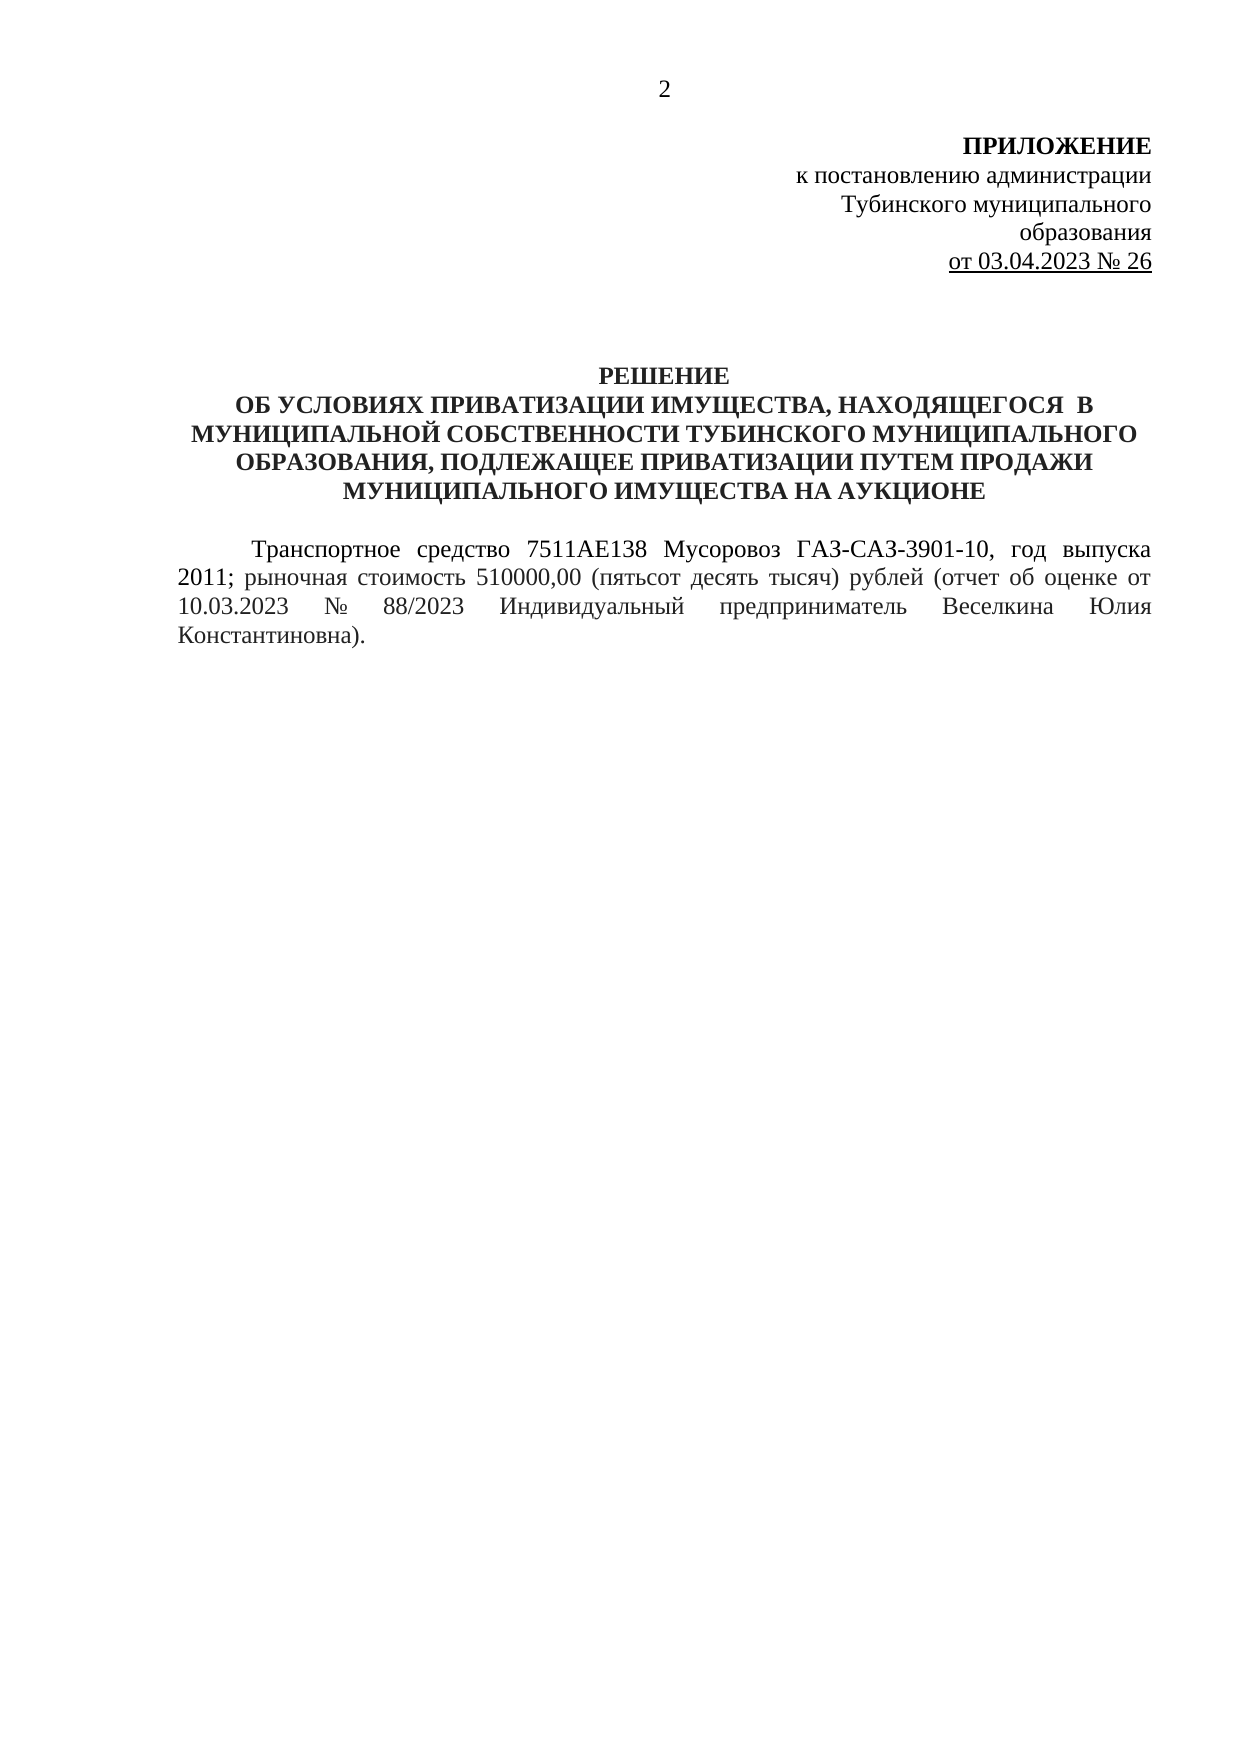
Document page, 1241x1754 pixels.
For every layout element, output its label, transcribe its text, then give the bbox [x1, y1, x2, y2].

text Транспортное средство 7511АЕ138 Мусоровоз ГАЗ-САЗ-3901-10, год выпуска 2011; рыночная стоимость 510000,00 (пятьсот десять тысяч) рублей (отчет об оценке от 10.03.2023 № 88/2023 Индивидуальный предприниматель Веселкина Юлия Константиновна). [177, 534, 1152, 649]
text РЕШЕНИЕ [177, 361, 1151, 390]
text от 03.04.2023 № 26 [767, 246, 1152, 275]
text Тубинского муниципального образования [767, 189, 1152, 246]
text к постановлению администрации [767, 160, 1152, 189]
text ОБ УСЛОВИЯХ ПРИВАТИЗАЦИИ ИМУЩЕСТВА, НАХОДЯЩЕГОСЯ В МУНИЦИПАЛЬНОЙ СОБСТВЕННОСТИ ТУБИНСКОГО МУНИЦИПАЛЬНОГО ОБРАЗОВАНИЯ, ПОДЛЕЖАЩЕЕ ПРИВАТИЗАЦИИ ПУТЕМ ПРОДАЖИ МУНИЦИПАЛЬНОГО ИМУЩЕСТВА НА АУКЦИОНЕ [177, 390, 1151, 505]
text ПРИЛОЖЕНИЕ [767, 131, 1152, 160]
